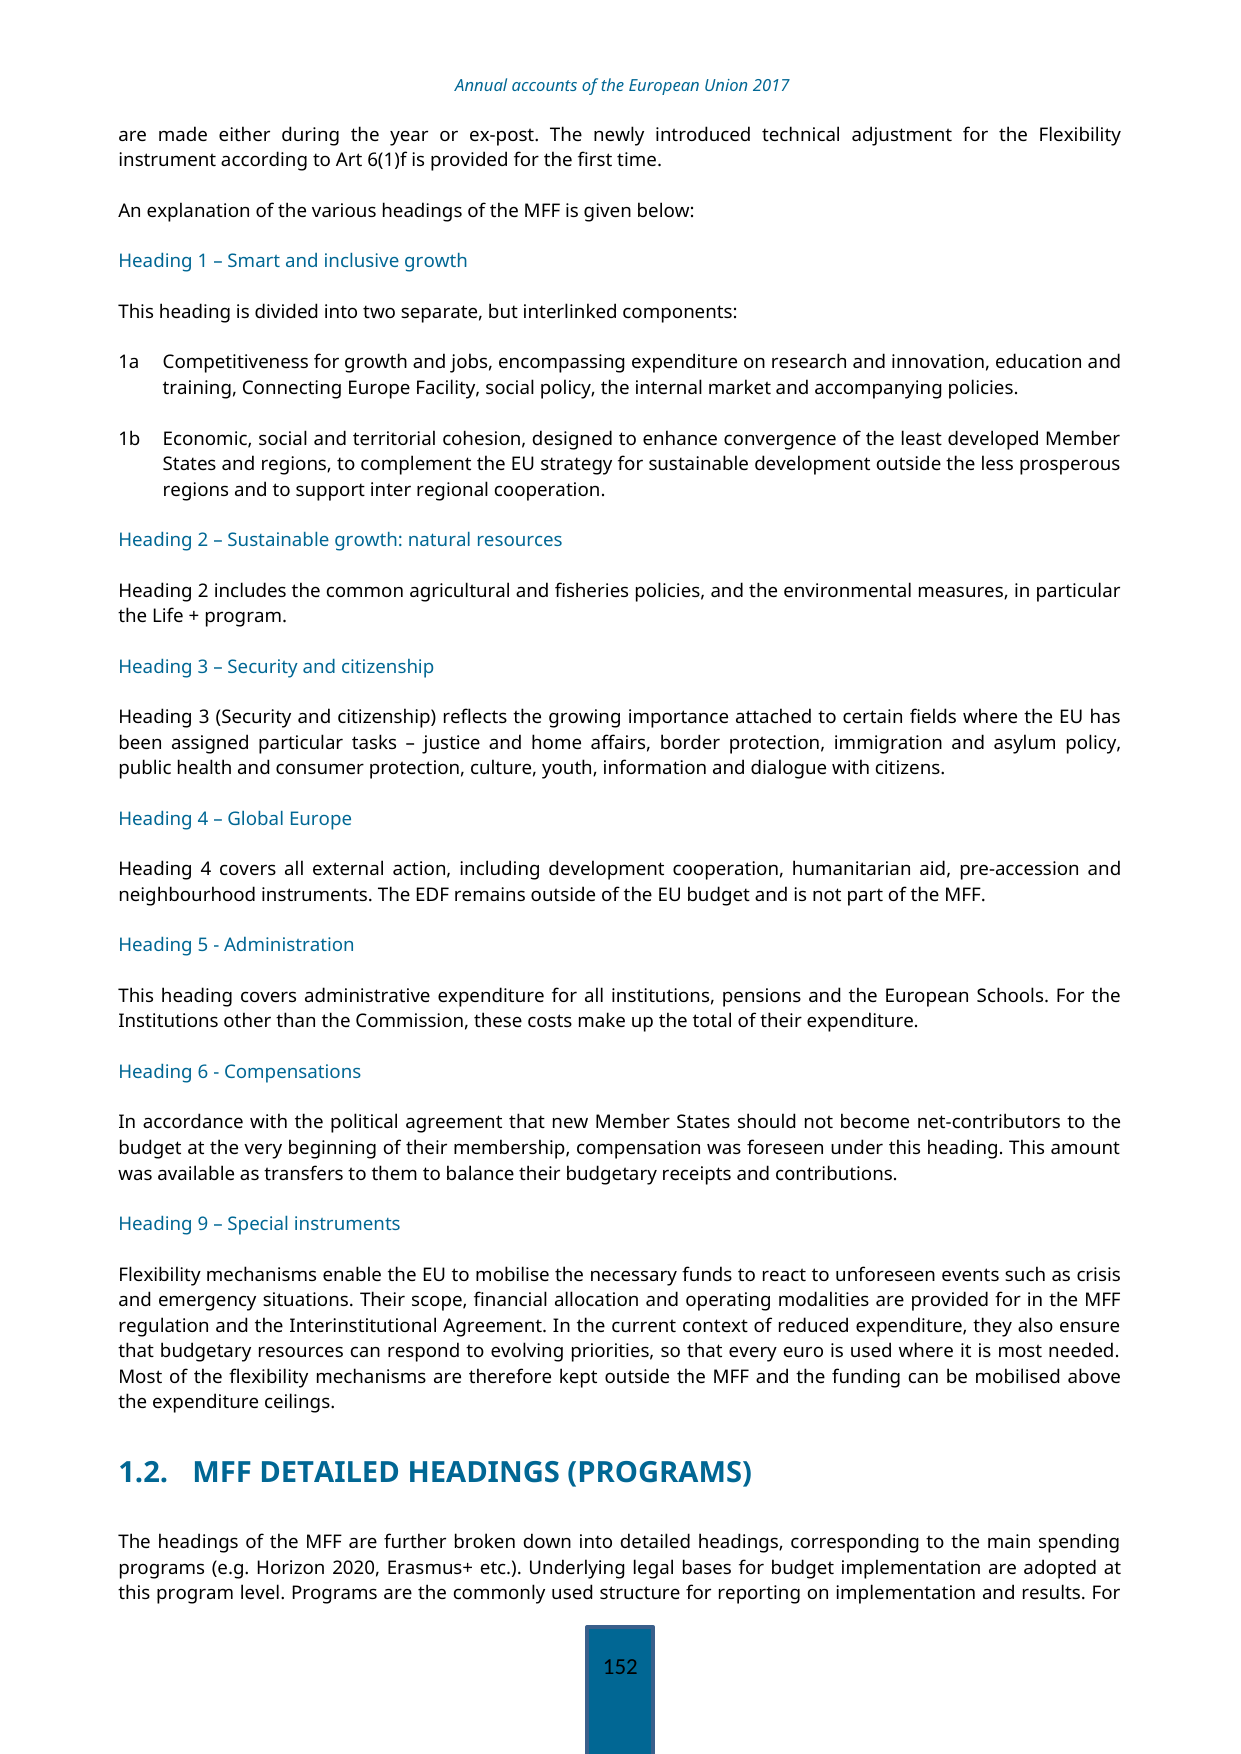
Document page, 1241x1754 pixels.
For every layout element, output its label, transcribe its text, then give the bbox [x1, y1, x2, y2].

picture [120, 1065, 128, 1078]
text MFF DETAILED HEADINGS (PROGRAMS) [118, 1451, 1122, 1491]
text In accordance with the political agreement that new Member States should not become net-contributors to the budget at the very beginning of their membership, compensation was foreseen under this heading. This amount was available as transfers to them to balance their budgetary receipts and contributions. [118, 1109, 1122, 1185]
picture [120, 938, 128, 951]
picture [120, 254, 128, 267]
picture [120, 1217, 128, 1230]
text This heading is divided into two separate, but interlinked components: [118, 298, 1122, 324]
picture [120, 660, 128, 673]
text This heading covers administrative expenditure for all institutions, pensions and the European Schools. For the Institutions other than the Commission, these costs make up the total of their expenditure. [118, 982, 1122, 1033]
text An explanation of the various headings of the MFF is given below: [118, 197, 1122, 223]
text Heading 4 covers all external action, including development cooperation, humanitarian aid, pre-accession and neighbourhood instruments. The EDF remains outside of the EU budget and is not part of the MFF. [118, 856, 1122, 907]
text Heading 2 includes the common agricultural and fisheries policies, and the environmental measures, in particular the Life + program. [118, 577, 1122, 628]
text Heading 9 – Special instruments [118, 1210, 1122, 1236]
text 1b Economic, social and territorial cohesion, designed to enhance convergence of the least developed Member States and regions, to complement the EU strategy for sustainable development outside the less prosperous regions and to support inter regional cooperation. [118, 425, 1122, 501]
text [118, 1529, 1122, 1605]
text 1a Competitiveness for growth and jobs, encompassing expenditure on research and innovation, education and training, Connecting Europe Facility, social policy, the internal market and accompanying policies. [118, 349, 1122, 400]
text Heading 4 – Global Europe [118, 805, 1122, 831]
text Heading 2 – Sustainable growth: natural resources [118, 526, 1122, 552]
text Heading 6 - Compensations [118, 1058, 1122, 1084]
text Heading 5 - Administration [118, 932, 1122, 957]
text Heading 1 – Smart and inclusive growth [118, 248, 1122, 273]
picture [120, 533, 128, 546]
text Heading 3 (Security and citizenship) reflects the growing importance attached to certain fields where the EU has been assigned particular tasks – justice and home affairs, border protection, immigration and asylum policy, public health and consumer protection, culture, youth, information and dialogue with citizens. [118, 703, 1122, 780]
picture [120, 812, 128, 825]
text Heading 3 – Security and citizenship [118, 653, 1122, 678]
text Flexibility mechanisms enable the EU to mobilise the necessary funds to react to unforeseen events such as crisis and emergency situations. Their scope, financial allocation and operating modalities are provided for in the MFF regulation and the Interinstitutional Agreement. In the current context of reduced expenditure, they also ensure that budgetary resources can respond to evolving priorities, so that every euro is used where it is most needed. Most of the flexibility mechanisms are therefore kept outside the MFF and the funding can be mobilised above the expenditure ceilings. [118, 1261, 1122, 1414]
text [118, 121, 1122, 172]
